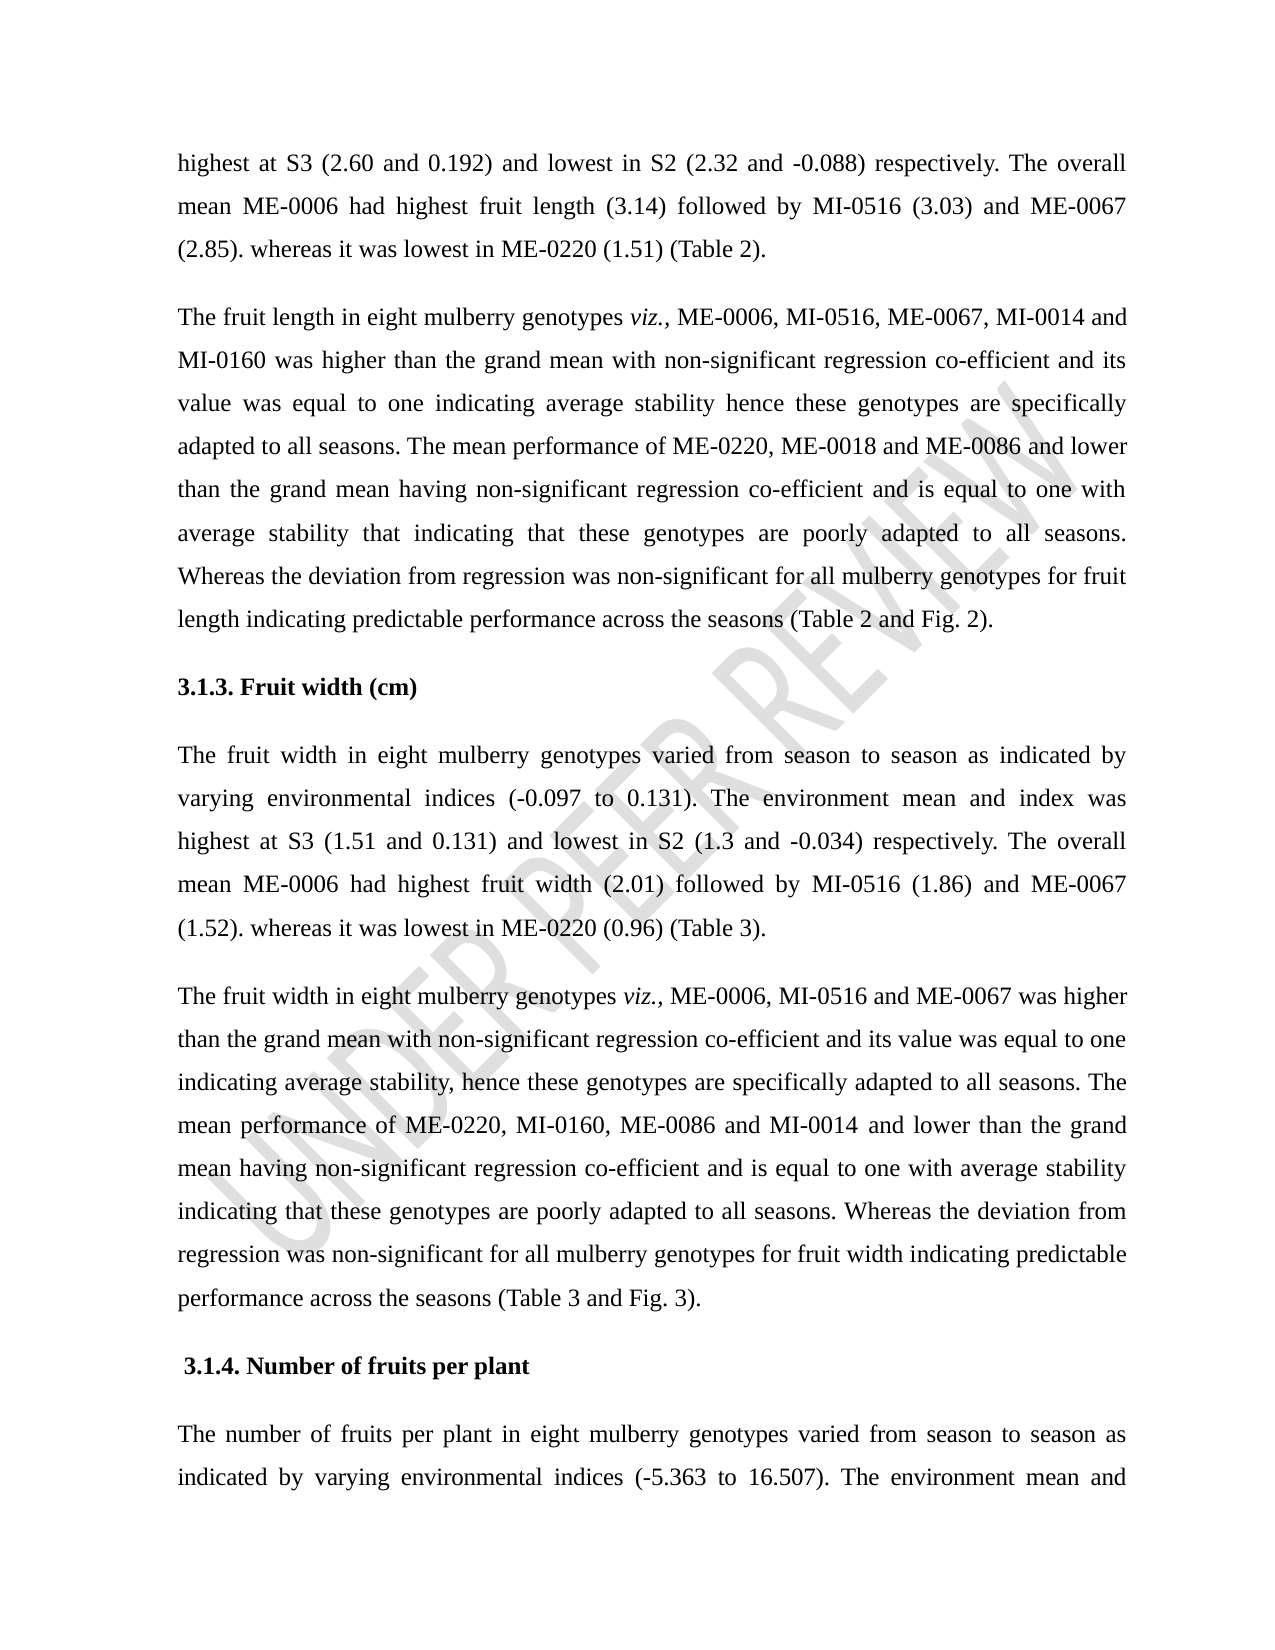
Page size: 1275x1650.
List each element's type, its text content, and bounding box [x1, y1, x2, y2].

text 3.1.4. Number of fruits per plant [177, 1351, 1127, 1379]
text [177, 1419, 1127, 1491]
text 3.1.3. Fruit width (cm) [177, 672, 1127, 701]
text The fruit width in eight mulberry genotypes viz., ME-0006, MI-0516 and ME-0067 was higher than the grand mean with non-significant regression co-efficient and its value was equal to one indicating average stability, hence these genotypes are specifically adapted to all seasons. The mean performance of ME-0220, MI-0160, ME-0086 and MI-0014 and lower than the grand mean having non-significant regression co-efficient and is equal to one with average stability indicating that these genotypes are poorly adapted to all seasons. Whereas the deviation from regression was non-significant for all mulberry genotypes for fruit width indicating predictable performance across the seasons (Table 3 and Fig. 3). [177, 981, 1127, 1311]
text The fruit width in eight mulberry genotypes varied from season to season as indicated by varying environmental indices (-0.097 to 0.131). The environment mean and index was highest at S3 (1.51 and 0.131) and lowest in S2 (1.3 and -0.034) respectively. The overall mean ME-0006 had highest fruit width (2.01) followed by MI-0516 (1.86) and ME-0067 (1.52). whereas it was lowest in ME-0220 (0.96) (Table 3). [177, 740, 1127, 941]
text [177, 148, 1127, 263]
text The fruit length in eight mulberry genotypes viz., ME-0006, MI-0516, ME-0067, MI-0014 and MI-0160 was higher than the grand mean with non-significant regression co-efficient and its value was equal to one indicating average stability hence these genotypes are specifically adapted to all seasons. The mean performance of ME-0220, ME-0018 and ME-0086 and lower than the grand mean having non-significant regression co-efficient and is equal to one with average stability that indicating that these genotypes are poorly adapted to all seasons. Whereas the deviation from regression was non-significant for all mulberry genotypes for fruit length indicating predictable performance across the seasons (Table 2 and Fig. 2). [177, 302, 1127, 633]
